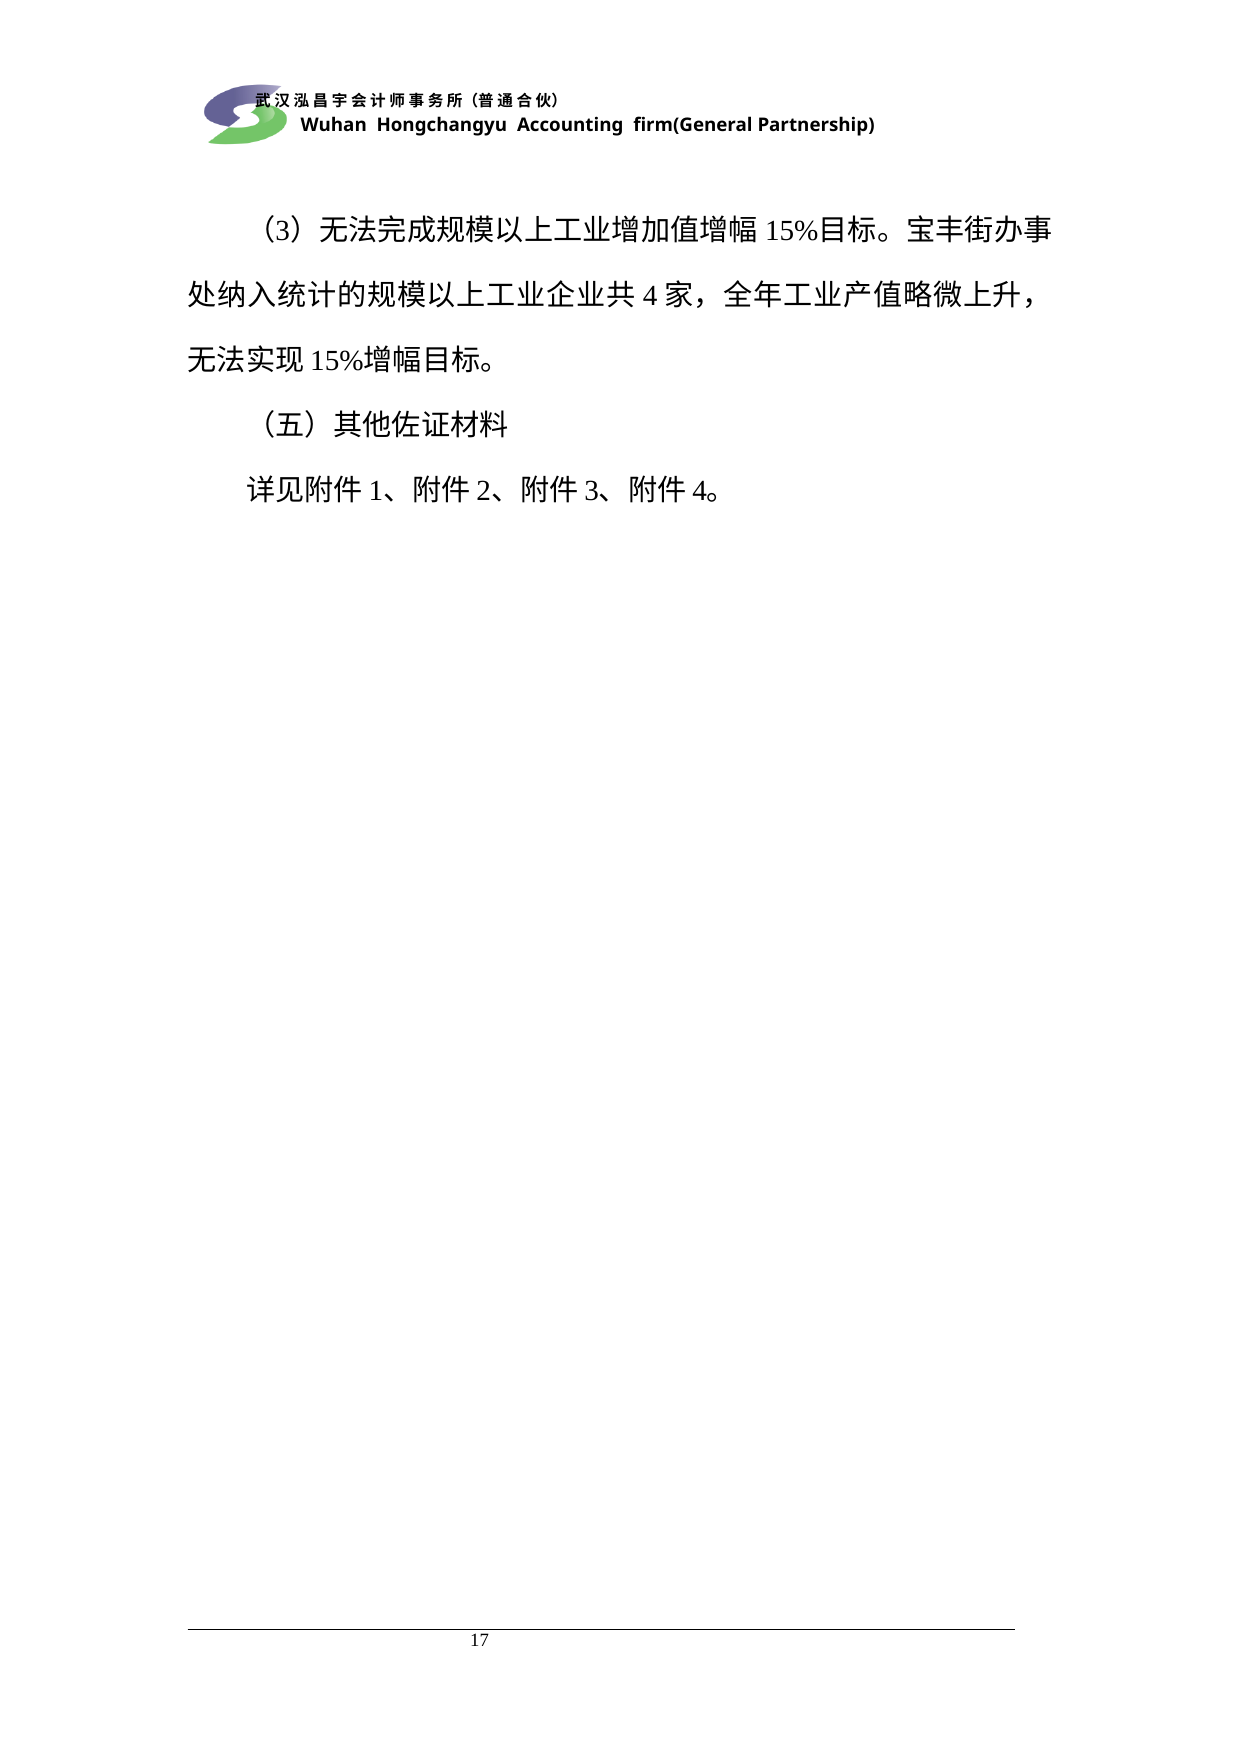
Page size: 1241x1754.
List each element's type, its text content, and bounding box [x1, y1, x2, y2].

picture [202, 80, 291, 151]
text 详见附件1、附件2、附件3、附件4。 [187, 455, 1053, 520]
text （五）其他佐证材料 [187, 390, 1053, 455]
text （3）无法完成规模以上工业增加值增幅15%目标。宝丰街办事处纳入统计的规模以上工业企业共4家，全年工业产值略微上升，无法实现15%增幅目标。 [187, 195, 1053, 390]
